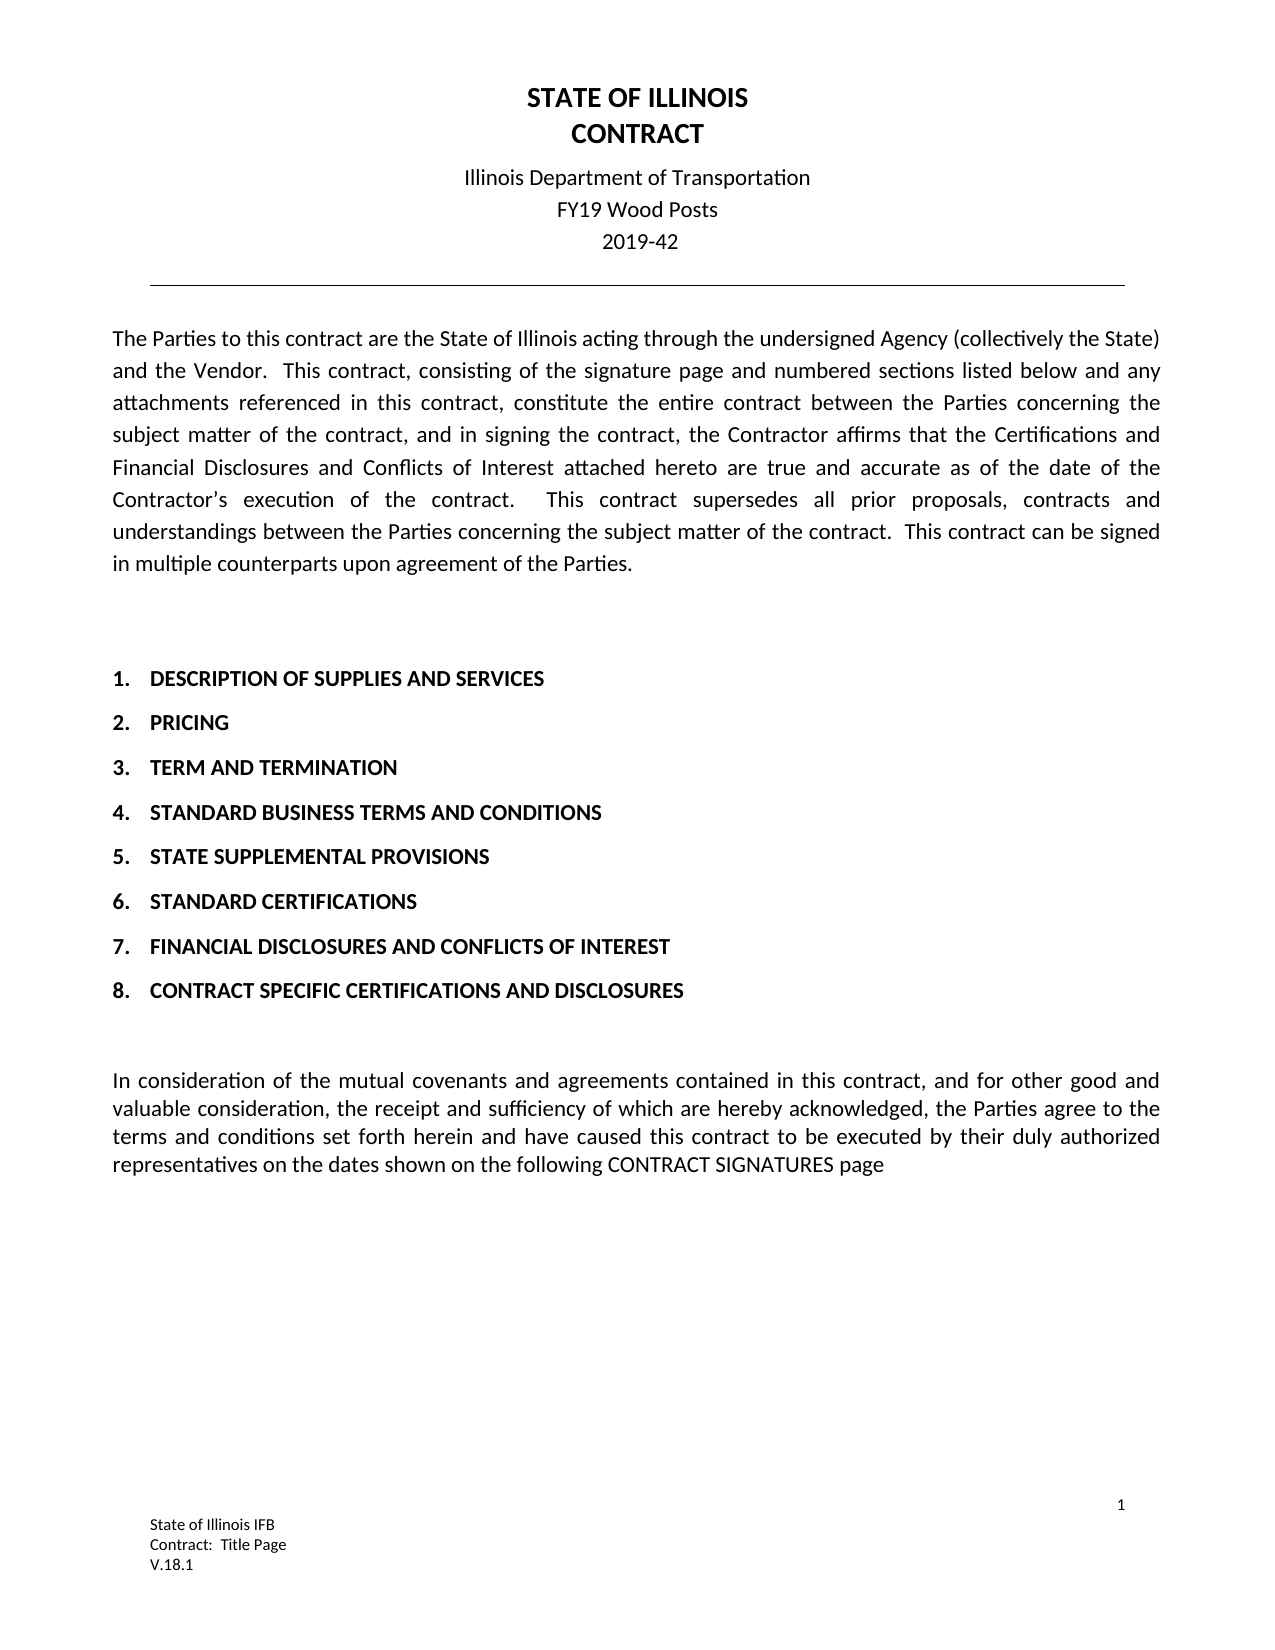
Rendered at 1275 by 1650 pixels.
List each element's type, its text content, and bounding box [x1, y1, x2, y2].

list TERM AND TERMINATION [112, 753, 1162, 781]
list DESCRIPTION OF SUPPLIES AND SERVICES [112, 664, 1162, 692]
list FINANCIAL DISCLOSURES AND CONFLICTS OF INTEREST [112, 932, 1162, 960]
list STANDARD CERTIFICATIONS [112, 887, 1162, 915]
text The Parties to this contract are the State of Illinois acting through the undersigned Agency (collectively the State) and the Vendor. This contract, consisting of the signature page and numbered sections listed below and any attachments referenced in this contract, constitute the entire contract between the Parties concerning the subject matter of the contract, and in signing the contract, the Contractor affirms that the Certifications and Financial Disclosures and Conflicts of Interest attached hereto are true and accurate as of the date of the Contractor’s execution of the contract. This contract supersedes all prior proposals, contracts and understandings between the Parties concerning the subject matter of the contract. This contract can be signed in multiple counterparts upon agreement of the Parties. [112, 324, 1162, 577]
list STANDARD BUSINESS TERMS AND CONDITIONS [112, 798, 1162, 826]
text In consideration of the mutual covenants and agreements contained in this contract, and for other good and valuable consideration, the receipt and sufficiency of which are hereby acknowledged, the Parties agree to the terms and conditions set forth herein and have caused this contract to be executed by their duly authorized representatives on the dates shown on the following CONTRACT SIGNATURES page [112, 1066, 1162, 1178]
list PRICING [112, 708, 1162, 736]
list CONTRACT SPECIFIC CERTIFICATIONS AND DISCLOSURES [112, 976, 1162, 1004]
list STATE SUPPLEMENTAL PROVISIONS [112, 842, 1162, 870]
